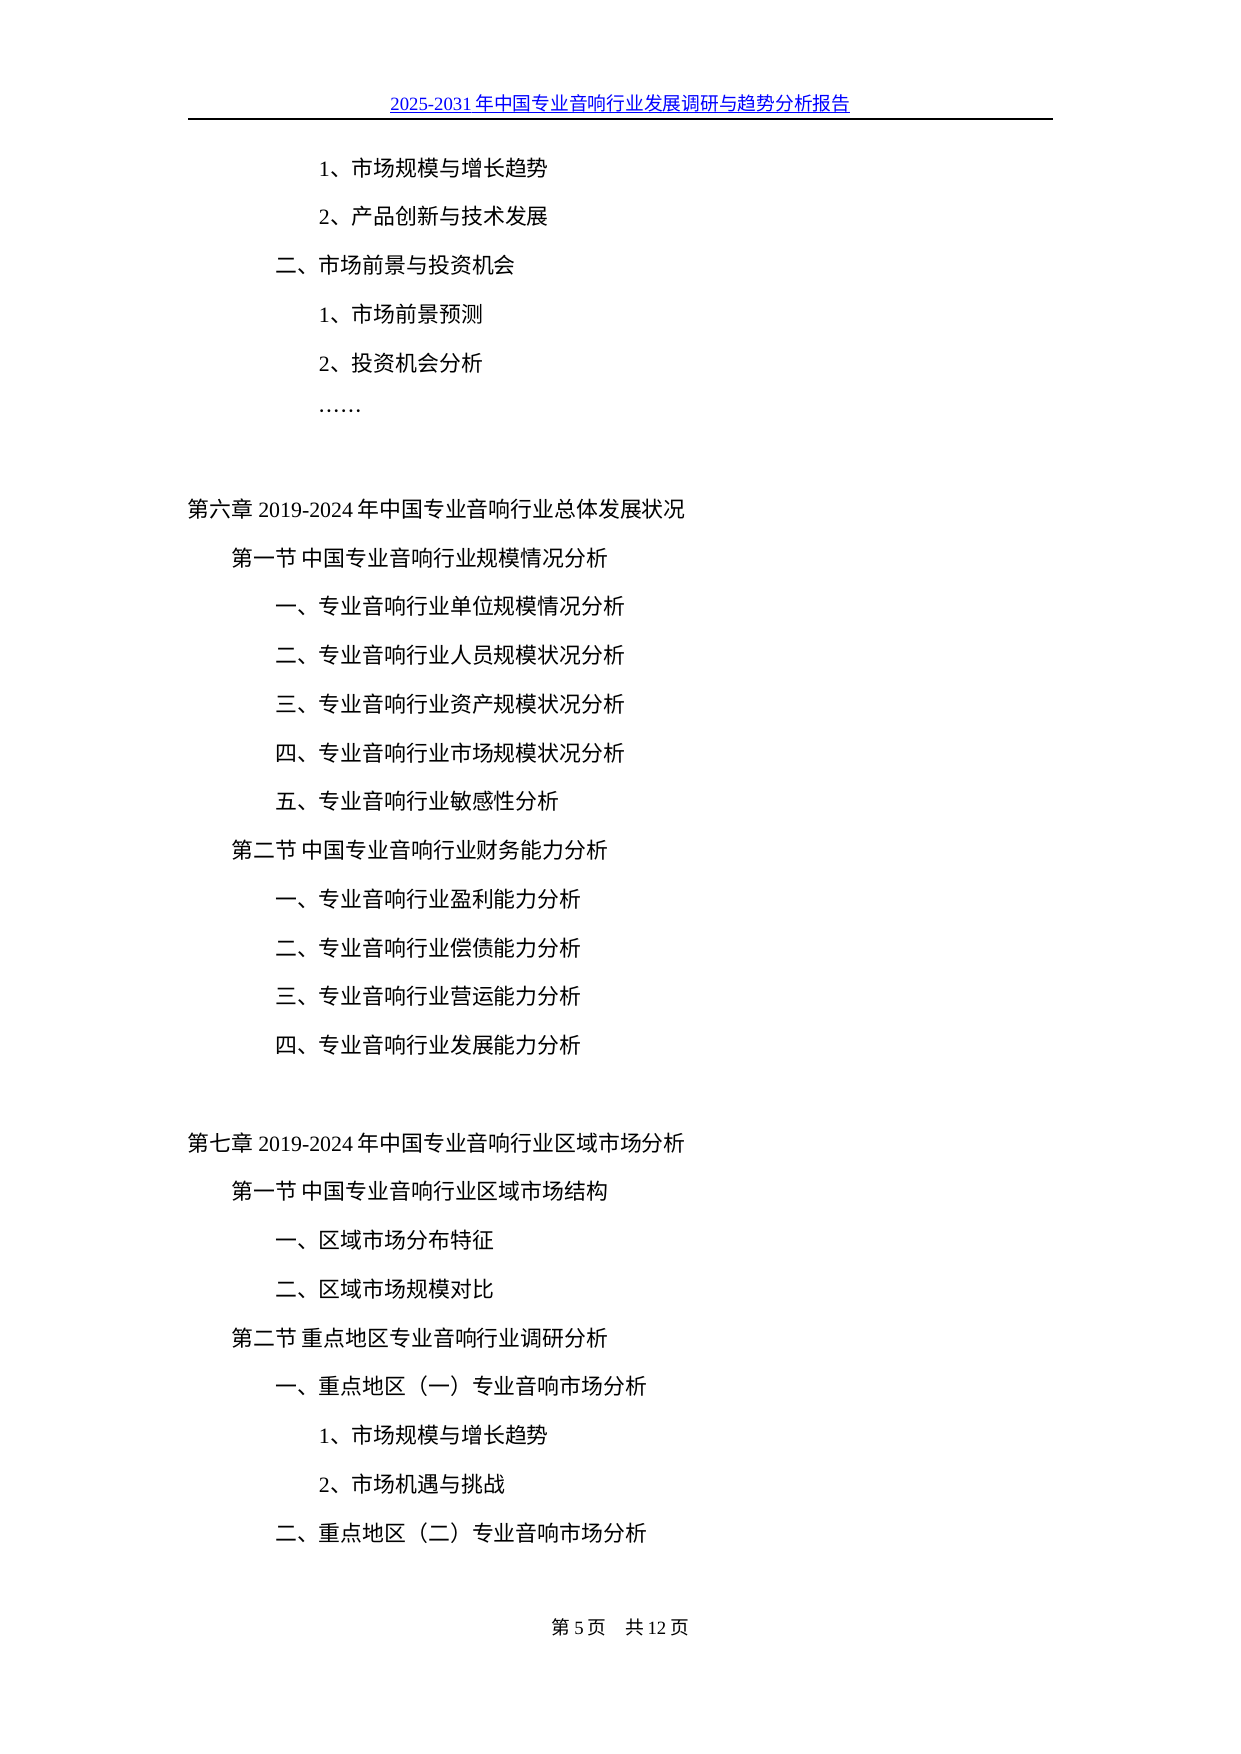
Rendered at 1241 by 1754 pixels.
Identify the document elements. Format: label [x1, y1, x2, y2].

text [187, 150, 1053, 1548]
